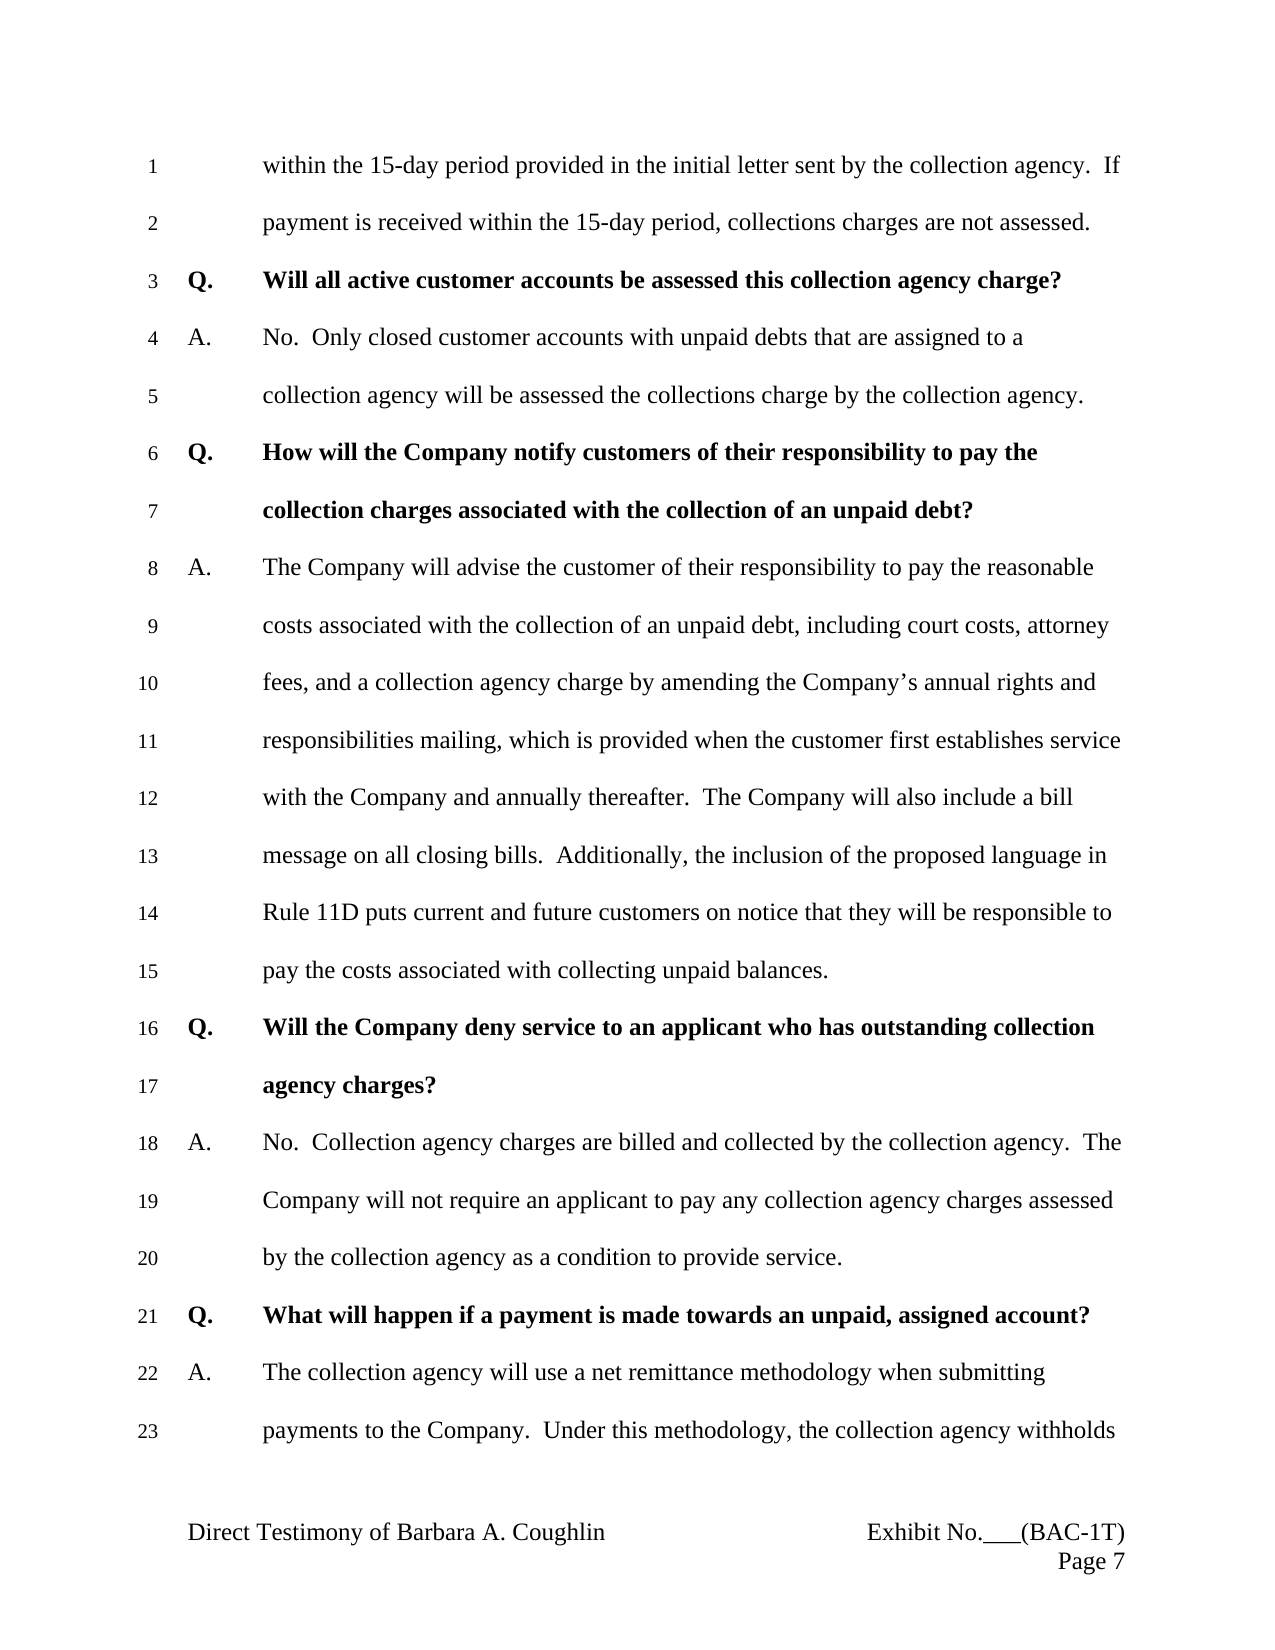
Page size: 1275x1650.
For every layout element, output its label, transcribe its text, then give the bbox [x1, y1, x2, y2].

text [187, 150, 1125, 236]
text Q. What will happen if a payment is made towards an unpaid, assigned account? [187, 1300, 1125, 1329]
text Q. How will the Company notify customers of their responsibility to pay the collection charges associated with the collection of an unpaid debt? [187, 437, 1125, 524]
text A. No. Collection agency charges are billed and collected by the collection agency. The Company will not require an applicant to pay any collection agency charges assessed by the collection agency as a condition to provide service. [187, 1127, 1125, 1271]
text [187, 1357, 1125, 1444]
text Q. Will the Company deny service to an applicant who has outstanding collection agency charges? [187, 1012, 1125, 1099]
text Q. Will all active customer accounts be assessed this collection agency charge? [187, 265, 1125, 294]
text A. The Company will advise the customer of their responsibility to pay the reasonable costs associated with the collection of an unpaid debt, including court costs, attorney fees, and a collection agency charge by amending the Company’s annual rights and responsibilities mailing, which is provided when the customer first establishes service with the Company and annually thereafter. The Company will also include a bill message on all closing bills. Additionally, the inclusion of the proposed language in Rule 11D puts current and future customers on notice that they will be responsible to pay the costs associated with collecting unpaid balances. [187, 552, 1125, 984]
text A. No. Only closed customer accounts with unpaid debts that are assigned to a collection agency will be assessed the collections charge by the collection agency. [187, 322, 1125, 409]
